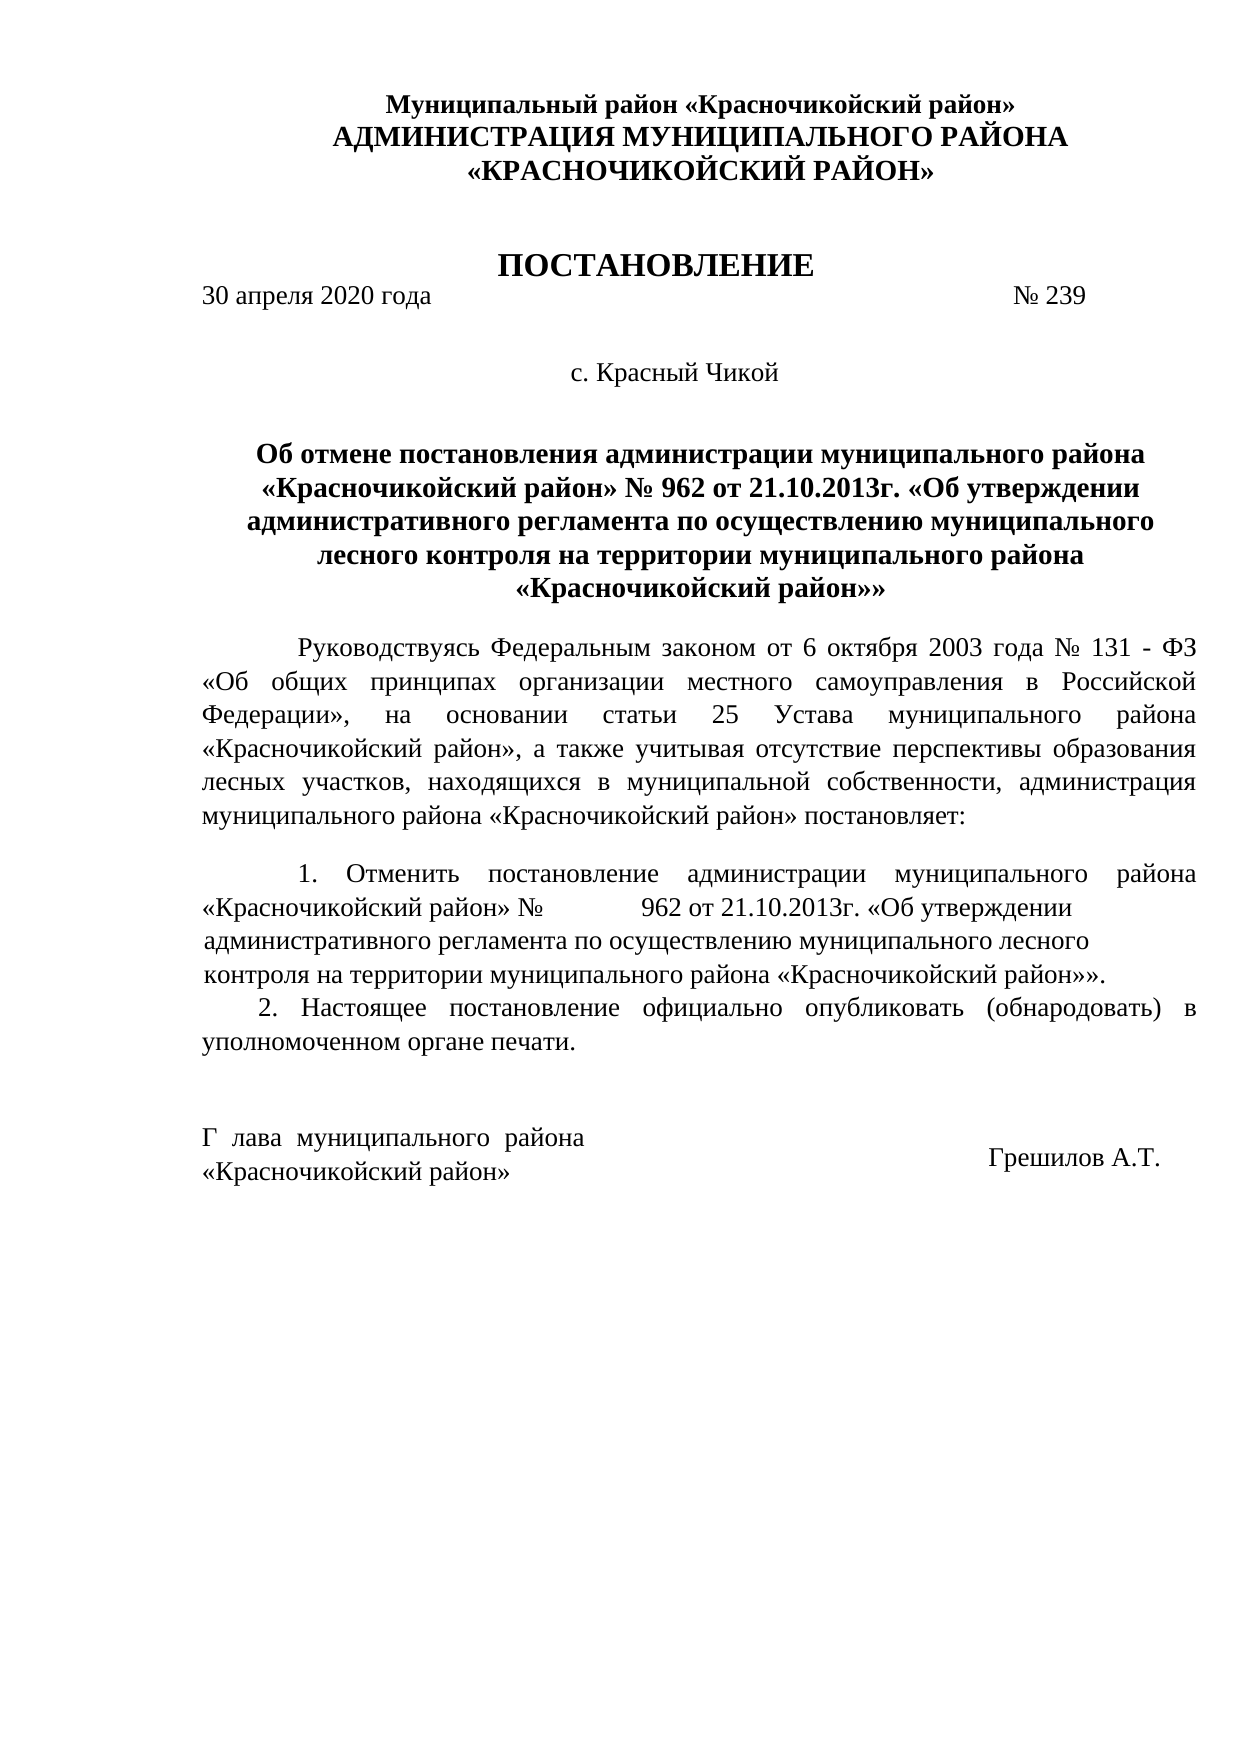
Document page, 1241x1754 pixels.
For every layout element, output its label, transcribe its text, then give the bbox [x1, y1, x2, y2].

text 30 апреля 2020 года № 239 [202, 283, 1198, 310]
text Об отмене постановления администрации муниципального района «Красночикойский район» № 962 от 21.10.2013г. «Об утверждении административного регламента по осуществлению муниципального лесного контроля на территории муниципального района «Красночикойский район»» [204, 437, 1198, 604]
text административного регламента по осуществлению муниципального лесного контроля на территории муниципального района «Красночикойский район»». [204, 923, 1198, 990]
text 1. Отменить постановление администрации муниципального района «Красночикойский район» № 962 от 21.10.2013г. «Об утверждении [202, 856, 1198, 923]
text Муниципальный район «Красночикойский район» АДМИНИСТРАЦИЯ МУНИЦИПАЛЬНОГО РАЙОНА «КРАСНОЧИКОЙСКИЙ РАЙОН» [204, 87, 1198, 187]
text с. Красный Чикой [497, 360, 1198, 387]
text 2. Настоящее постановление официально опубликовать (обнародовать) в уполномоченном органе печати. [202, 990, 1198, 1057]
text Г лава муниципального района «Красночикойский район» [202, 1119, 1198, 1187]
text ПОСТАНОВЛЕНИЕ [381, 250, 1198, 283]
text Руководствуясь Федеральным законом от 6 октября 2003 года № 131 - ФЗ «Об общих принципах организации местного самоуправления в Российской Федерации», на основании статьи 25 Устава муниципального района «Красночикойский район», а также учитывая отсутствие перспективы образования лесных участков, находящихся в муниципальной собственности, администрация муниципального района «Красночикойский район» постановляет: [202, 629, 1198, 831]
